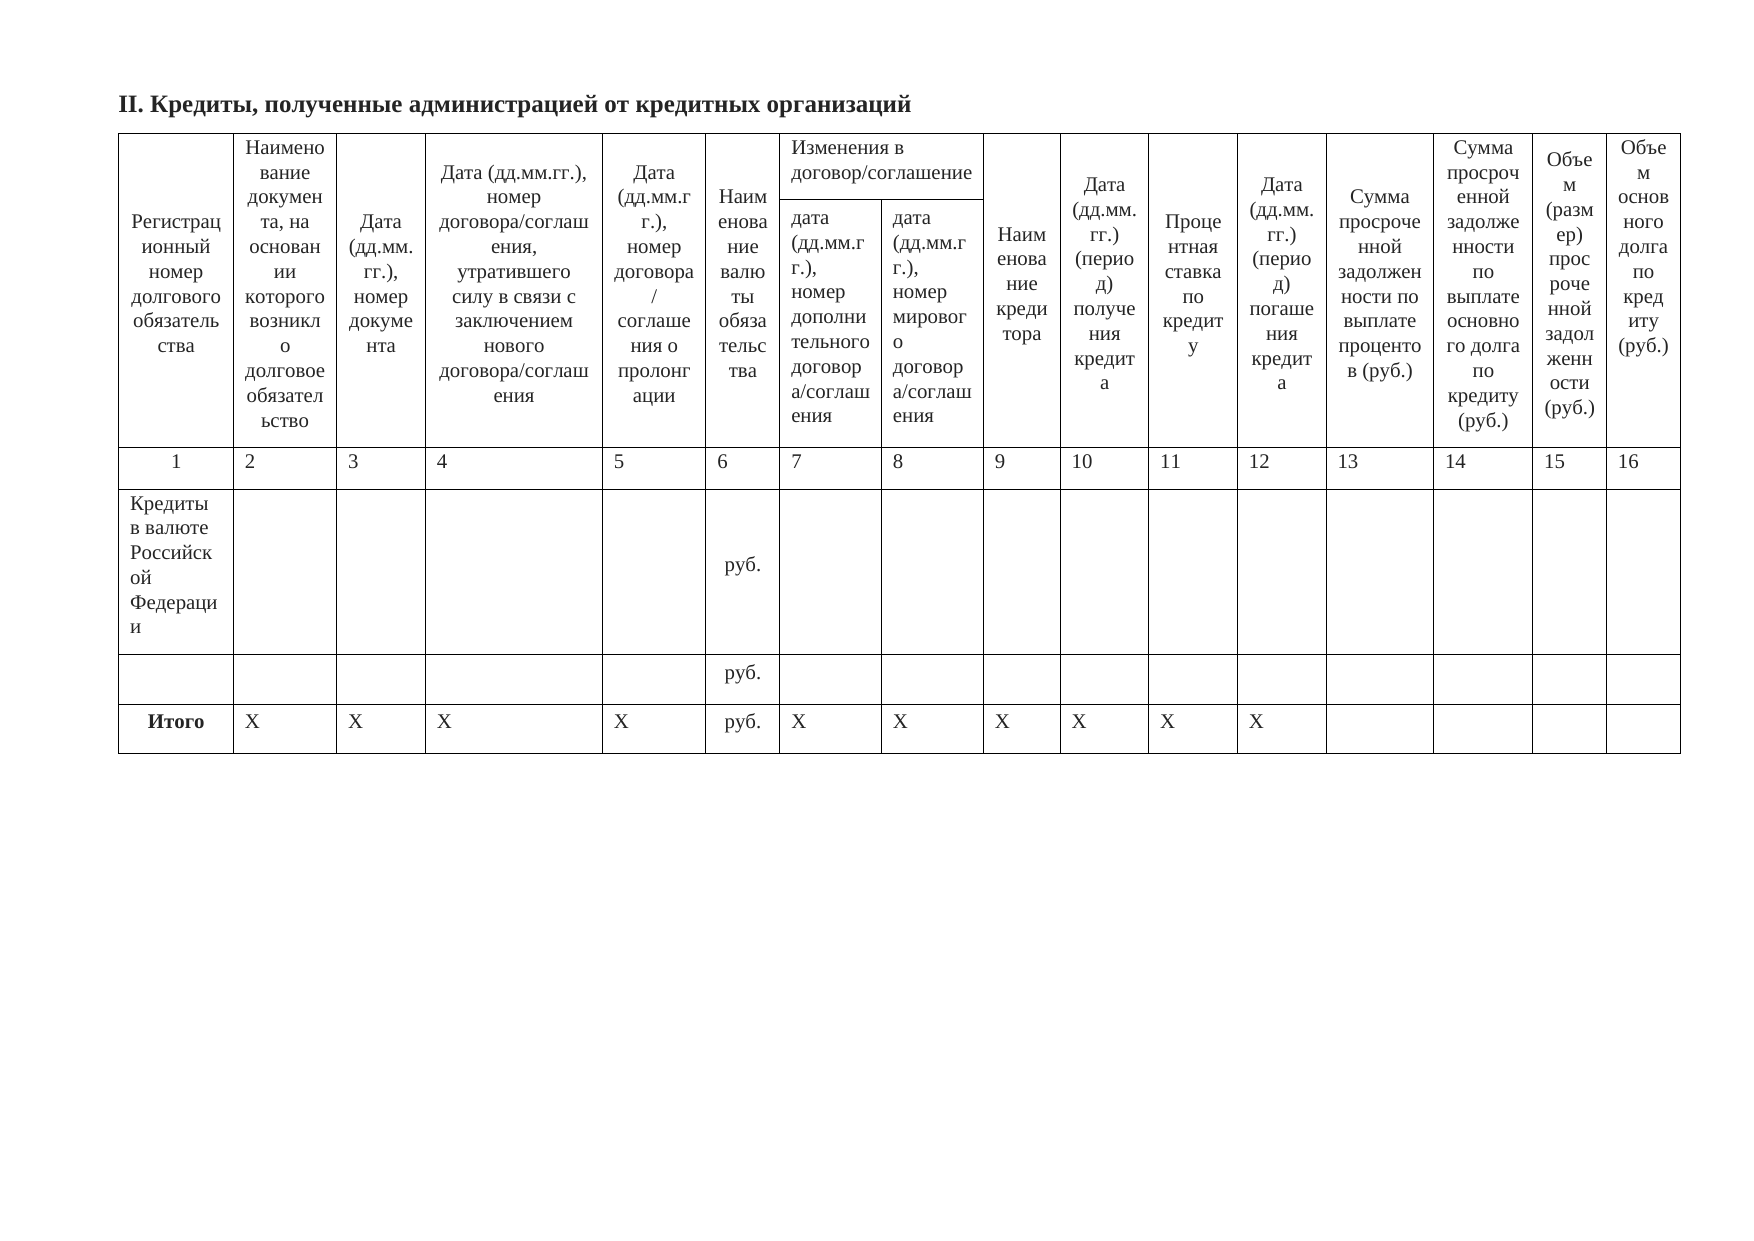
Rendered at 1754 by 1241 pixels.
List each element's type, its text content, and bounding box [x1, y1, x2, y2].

table_cell [337, 655, 425, 703]
table_cell дата (дд.мм.гг.), номер мирового договора/соглашения [882, 200, 983, 447]
table_header Дата (дд.мм.гг.), номер договора/соглашения, утратившего силу в связи с заключением нового договора/соглашения [426, 134, 602, 447]
table_cell руб. [706, 490, 779, 654]
table_header Дата (дд.мм.гг.) (период) погашения кредита [1238, 134, 1326, 447]
table_cell [1434, 490, 1532, 654]
table_cell 12 [1238, 448, 1326, 489]
table_header Наименование документа, на основании которого возникло долговое обязательство [234, 134, 336, 447]
table_header Сумма просроченной задолженности по выплатеосновного долга по кредиту (руб.) [1434, 134, 1532, 447]
table_cell [882, 490, 983, 654]
table_cell [1533, 490, 1606, 654]
table_header Объем (размер) просроченной задолженности (руб.) [1533, 134, 1606, 447]
table_cell [1061, 490, 1148, 654]
table_cell [1238, 490, 1326, 654]
table_cell X [603, 705, 705, 753]
table_header Регистрационный номер долгового обязательства [119, 134, 233, 447]
table_cell [1061, 655, 1148, 703]
table_cell 2 [234, 448, 336, 489]
text II. Кредиты, полученные администрацией от кредитных организаций [118, 89, 1636, 117]
table_cell [882, 655, 983, 703]
table_cell 10 [1061, 448, 1148, 489]
table_cell 11 [1149, 448, 1237, 489]
table_cell [984, 490, 1060, 654]
table_cell руб. [706, 655, 779, 703]
table_cell [984, 655, 1060, 703]
table_cell [1607, 490, 1680, 654]
table_cell дата (дд.мм.гг.), номер дополнительного договора/соглашения [780, 200, 881, 447]
table_cell [1149, 490, 1237, 654]
table_header Процентная ставка по кредиту [1149, 134, 1237, 447]
table_cell X [780, 705, 881, 753]
table_cell X [1238, 705, 1326, 753]
table_cell 6 [706, 448, 779, 489]
table_cell [426, 655, 602, 703]
table_cell руб. [706, 705, 779, 753]
table_header Объем основного долга по кредиту (руб.) [1607, 134, 1680, 447]
table_cell [1238, 655, 1326, 703]
table_cell 4 [426, 448, 602, 489]
table_cell [1327, 705, 1433, 753]
table_cell [1607, 655, 1680, 703]
table_cell 14 [1434, 448, 1532, 489]
table_header Изменения в договор/соглашение [780, 134, 983, 199]
table_cell [119, 655, 233, 703]
table_cell X [1061, 705, 1148, 753]
table_cell [780, 655, 881, 703]
table_cell [1327, 490, 1433, 654]
table_cell [234, 490, 336, 654]
table_cell [1533, 655, 1606, 703]
table_cell X [1149, 705, 1237, 753]
table_cell X [882, 705, 983, 753]
table_cell [1149, 655, 1237, 703]
table_cell 15 [1533, 448, 1606, 489]
table_header Дата (дд.мм.гг.), номер документа [337, 134, 425, 447]
table_cell [234, 655, 336, 703]
table_cell Итого [119, 705, 233, 753]
table_header Наименование кредитора [984, 134, 1060, 447]
table_cell [1434, 655, 1532, 703]
table_cell [603, 490, 705, 654]
table_cell [1327, 655, 1433, 703]
table_cell [426, 490, 602, 654]
table_cell [603, 655, 705, 703]
table_cell [1533, 705, 1606, 753]
table_cell X [234, 705, 336, 753]
table_cell [337, 490, 425, 654]
table_cell X [337, 705, 425, 753]
table_cell 9 [984, 448, 1060, 489]
table_cell 13 [1327, 448, 1433, 489]
table_cell [780, 490, 881, 654]
table_cell 8 [882, 448, 983, 489]
table_header Наименование валюты обязательства [706, 134, 779, 447]
table_cell 16 [1607, 448, 1680, 489]
table_cell 1 [119, 448, 233, 489]
table_cell Кредиты в валюте Российской Федерации [119, 490, 233, 654]
table_header Дата (дд.мм.гг.), номер договора/ соглашения о пролонгации [603, 134, 705, 447]
table_cell [1434, 705, 1532, 753]
table_cell 7 [780, 448, 881, 489]
table_cell [1607, 705, 1680, 753]
table_cell X [984, 705, 1060, 753]
table_header Дата (дд.мм.гг.) (период) получения кредита [1061, 134, 1148, 447]
table_cell 5 [603, 448, 705, 489]
table_cell X [426, 705, 602, 753]
table_header Сумма просроченной задолженности по выплате процентов (руб.) [1327, 134, 1433, 447]
table_cell 3 [337, 448, 425, 489]
